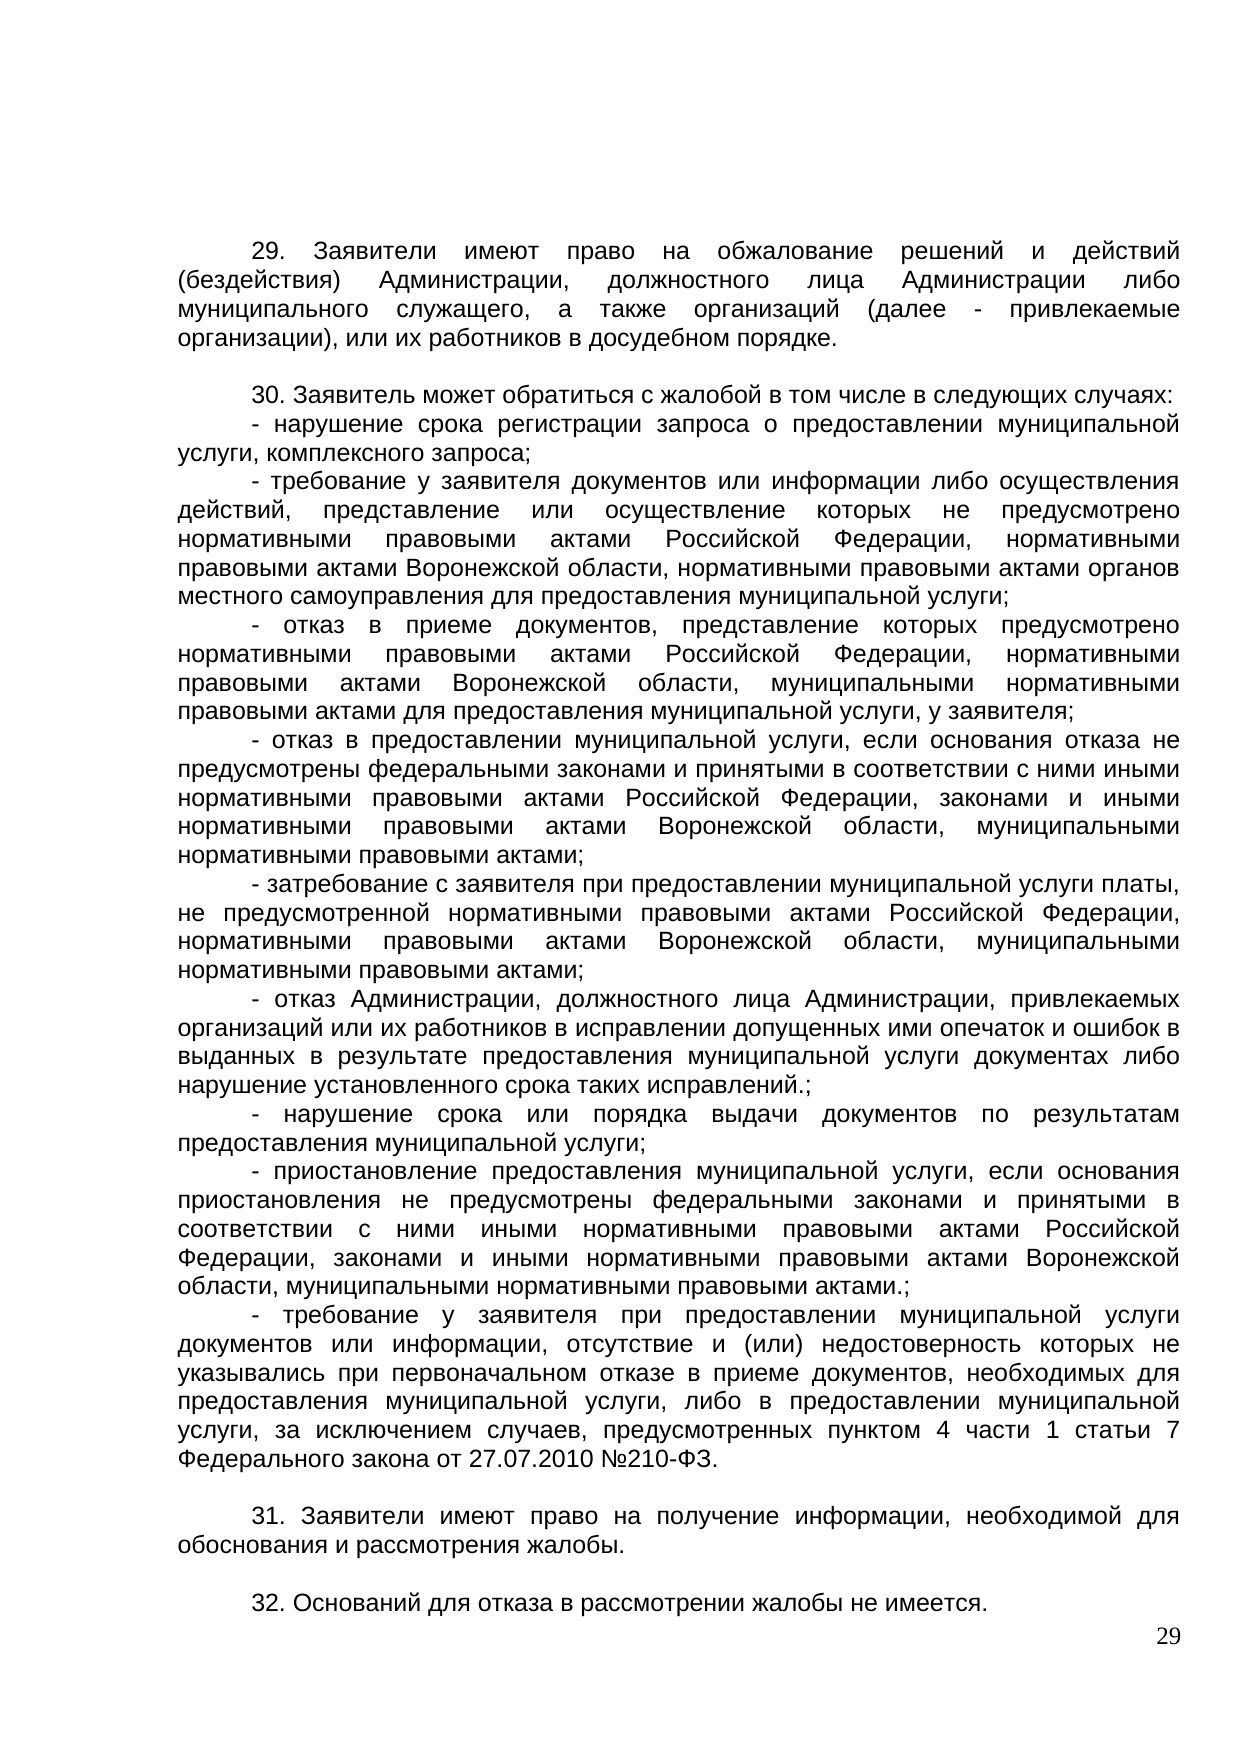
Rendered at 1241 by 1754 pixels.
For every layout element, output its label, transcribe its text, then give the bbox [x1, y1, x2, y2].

text - затребование с заявителя при предоставлении муниципальной услуги платы, не предусмотренной нормативными правовыми актами Российской Федерации, нормативными правовыми актами Воронежской области, муниципальными нормативными правовыми актами; [177, 869, 1181, 984]
text - требование у заявителя при предоставлении муниципальной услуги документов или информации, отсутствие и (или) недостоверность которых не указывались при первоначальном отказе в приеме документов, необходимых для предоставления муниципальной услуги, либо в предоставлении муниципальной услуги, за исключением случаев, предусмотренных пунктом 4 части 1 статьи 7 Федерального закона от 27.07.2010 №210-ФЗ. [177, 1300, 1181, 1472]
text - отказ в приеме документов, представление которых предусмотрено нормативными правовыми актами Российской Федерации, нормативными правовыми актами Воронежской области, муниципальными нормативными правовыми актами для предоставления муниципальной услуги, у заявителя; [177, 610, 1181, 725]
text 32. Оснований для отказа в рассмотрении жалобы не имеется. [177, 1587, 1181, 1616]
text 30. Заявитель может обратиться с жалобой в том числе в следующих случаях: [177, 380, 1181, 409]
text - приостановление предоставления муниципальной услуги, если основания приостановления не предусмотрены федеральными законами и принятыми в соответствии с ними иными нормативными правовыми актами Российской Федерации, законами и иными нормативными правовыми актами Воронежской области, муниципальными нормативными правовыми актами.; [177, 1156, 1181, 1300]
text 31. Заявители имеют право на получение информации, необходимой для обоснования и рассмотрения жалобы. [177, 1501, 1181, 1559]
text - отказ Администрации, должностного лица Администрации, привлекаемых организаций или их работников в исправлении допущенных ими опечаток и ошибок в выданных в результате предоставления муниципальной услуги документах либо нарушение установленного срока таких исправлений.; [177, 984, 1181, 1099]
text - отказ в предоставлении муниципальной услуги, если основания отказа не предусмотрены федеральными законами и принятыми в соответствии с ними иными нормативными правовыми актами Российской Федерации, законами и иными нормативными правовыми актами Воронежской области, муниципальными нормативными правовыми актами; [177, 725, 1181, 869]
text - нарушение срока или порядка выдачи документов по результатам предоставления муниципальной услуги; [177, 1099, 1181, 1156]
text 29. Заявители имеют право на обжалование решений и действий (бездействия) Администрации, должностного лица Администрации либо муниципального служащего, а также организаций (далее - привлекаемые организации), или их работников в досудебном порядке. [177, 236, 1181, 351]
text - требование у заявителя документов или информации либо осуществления действий, представление или осуществление которых не предусмотрено нормативными правовыми актами Российской Федерации, нормативными правовыми актами Воронежской области, нормативными правовыми актами органов местного самоуправления для предоставления муниципальной услуги; [177, 466, 1181, 610]
text - нарушение срока регистрации запроса о предоставлении муниципальной услуги, комплексного запроса; [177, 409, 1181, 466]
